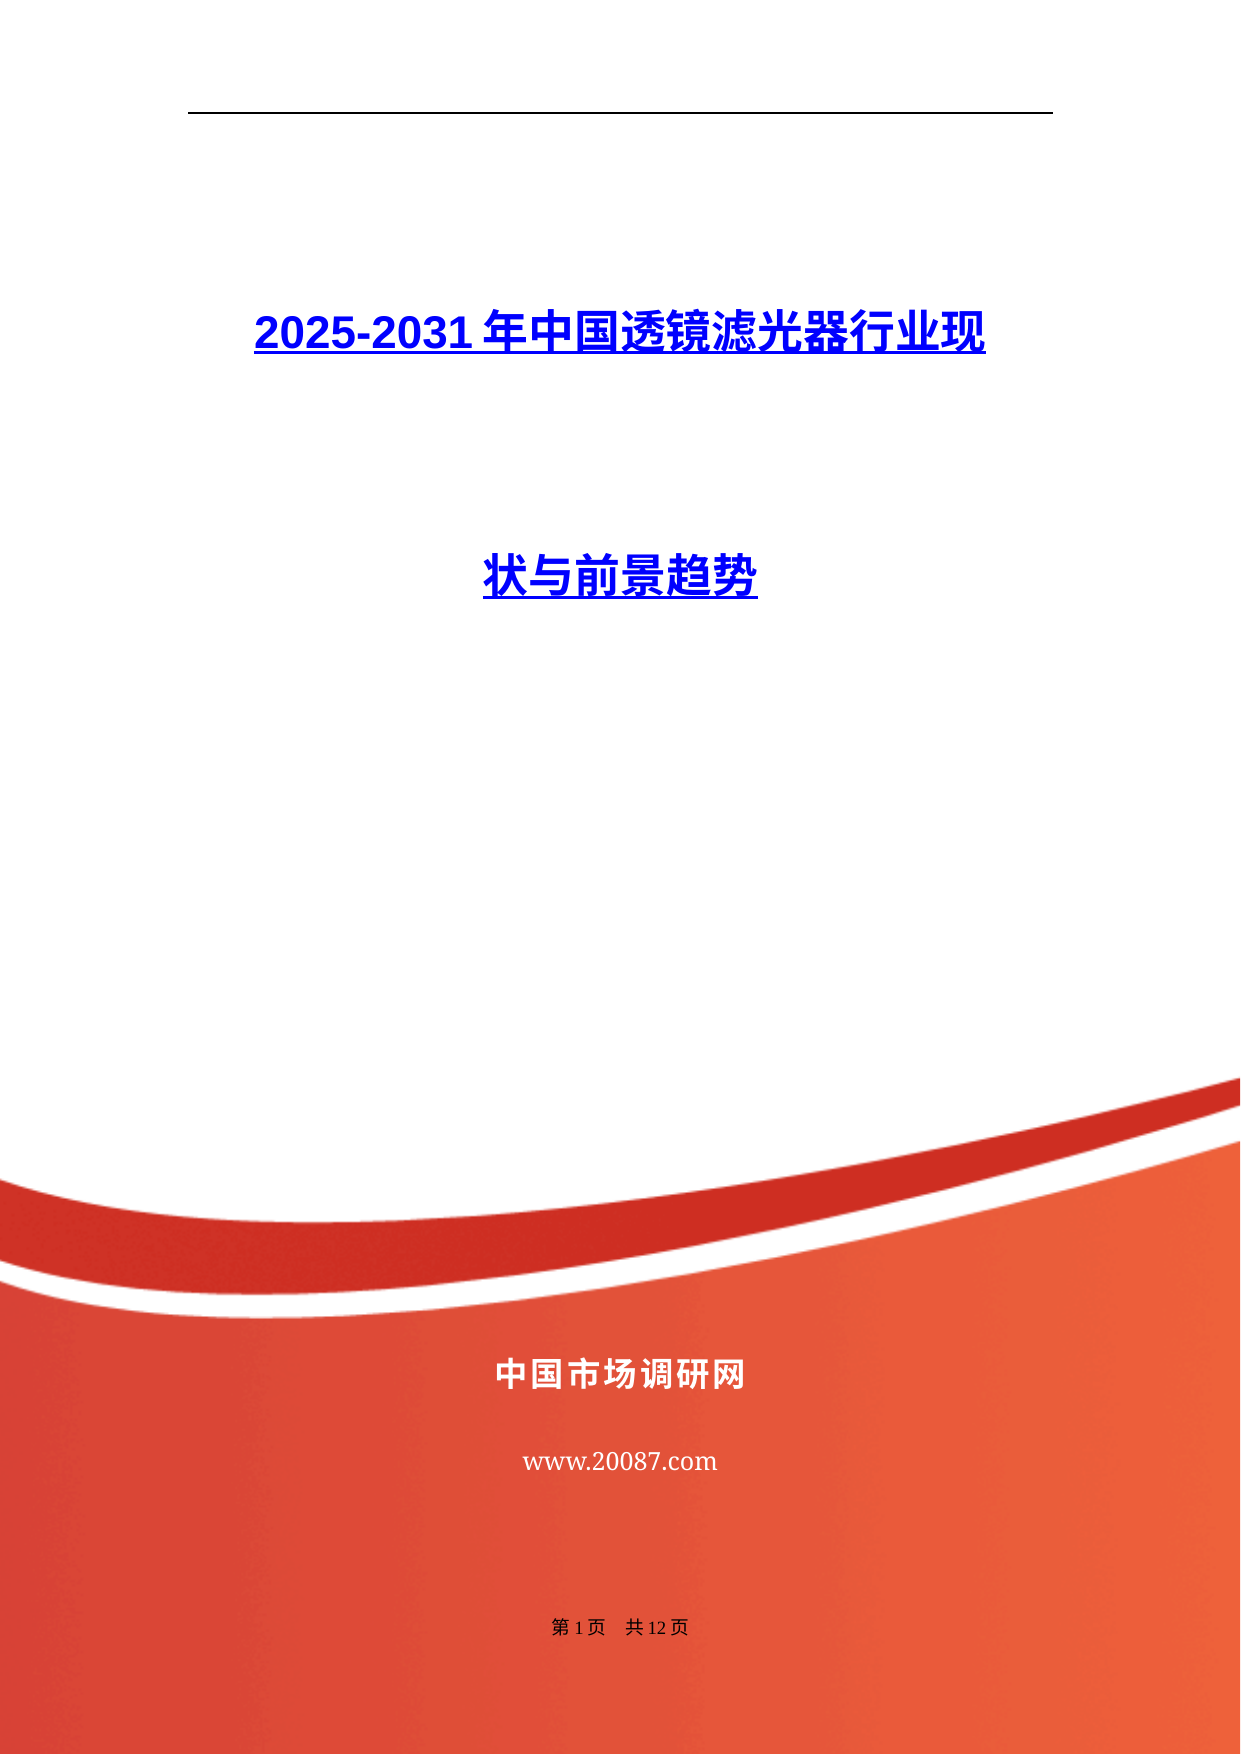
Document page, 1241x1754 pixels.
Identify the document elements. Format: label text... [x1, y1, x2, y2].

subtitle 中国市场调研网 [187, 1339, 1053, 1404]
table_header 2025-2031年中国透镜滤光器行业现状与前景趋势 [188, 207, 1053, 773]
text www.20087.com [187, 1428, 1053, 1493]
picture [0, 1006, 1241, 1754]
